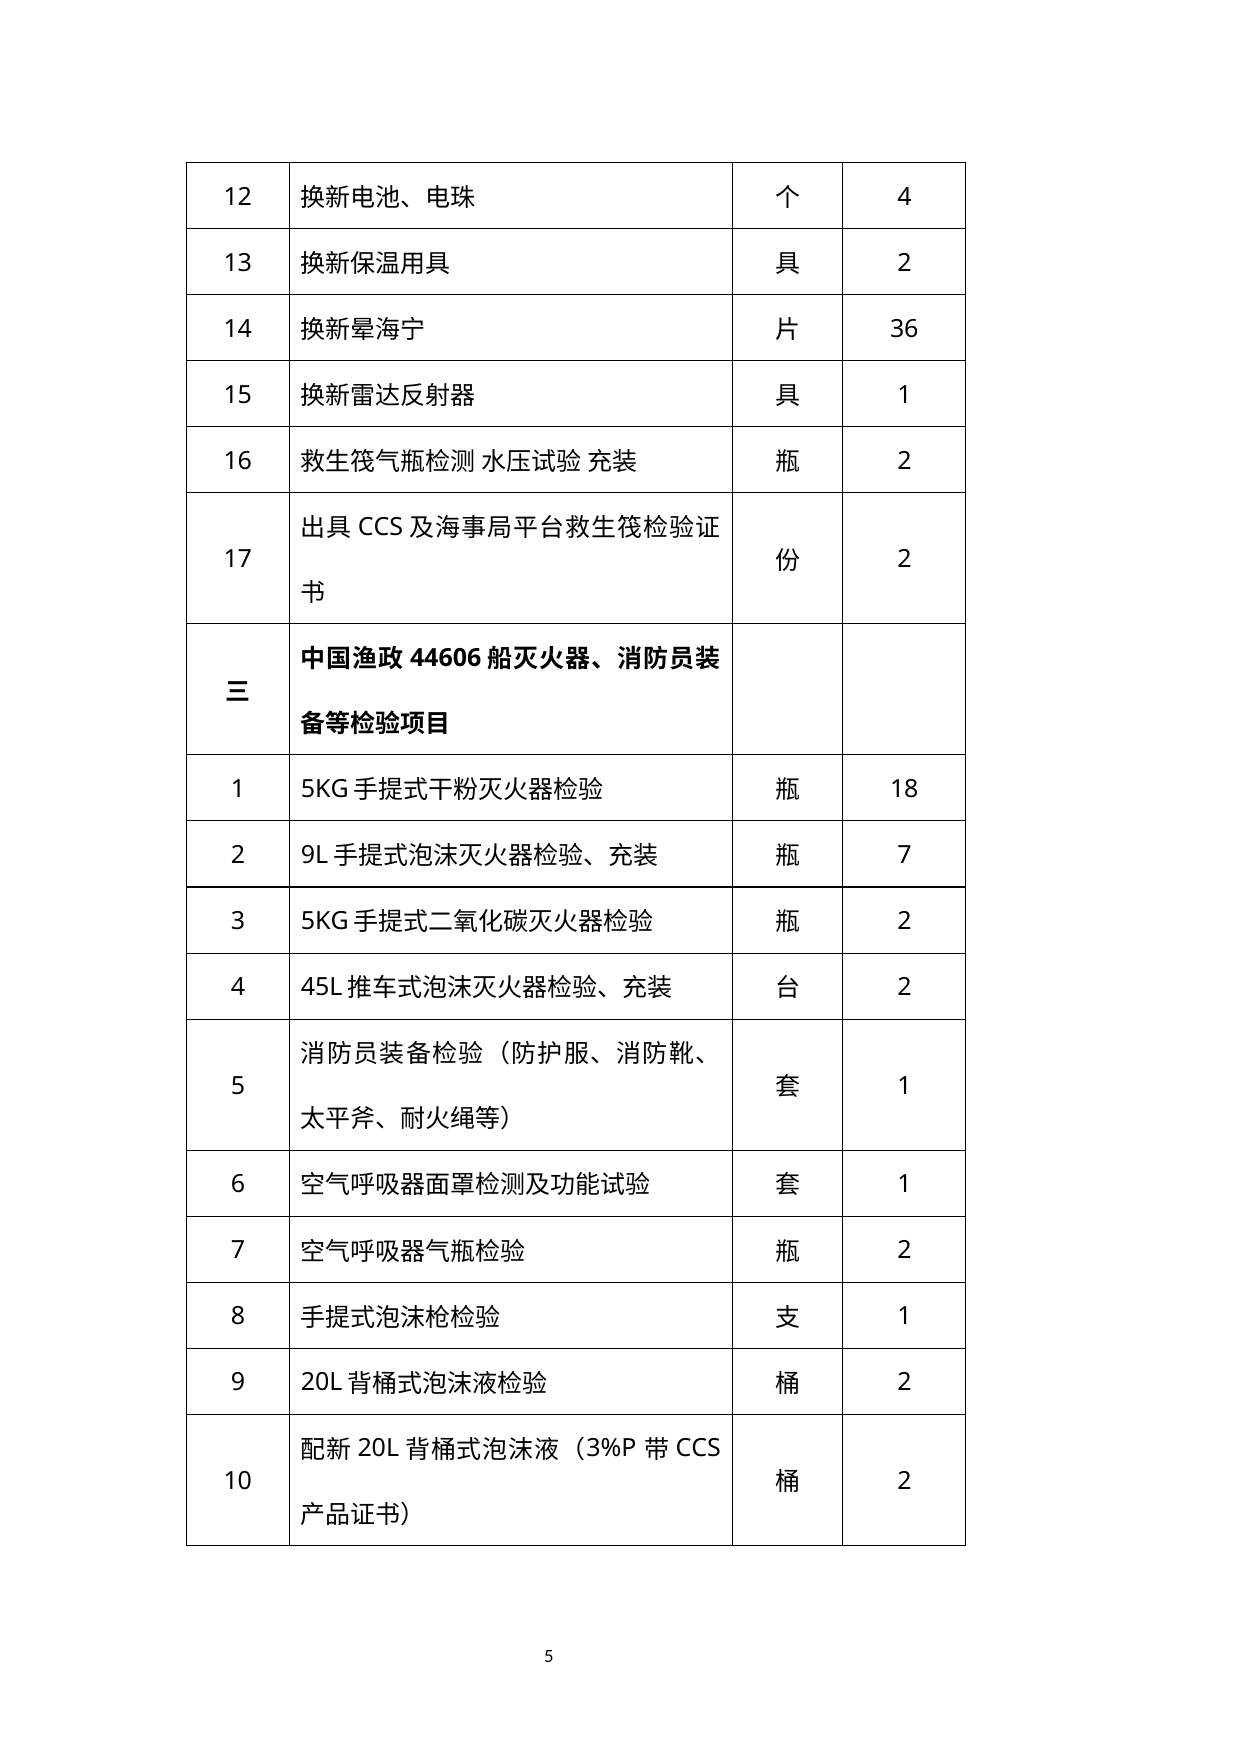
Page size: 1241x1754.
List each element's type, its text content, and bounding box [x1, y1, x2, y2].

table_cell 2 [843, 1217, 965, 1282]
table_cell 瓶 [733, 427, 842, 492]
table_cell 片 [733, 295, 842, 360]
table_cell 3 [187, 888, 289, 952]
table_cell 出具CCS及海事局平台救生筏检验证书 [290, 493, 732, 623]
table_cell 桶 [733, 1349, 842, 1414]
table_cell 台 [733, 954, 842, 1018]
table_cell 6 [187, 1151, 289, 1216]
table_cell 消防员装备检验（防护服、消防靴、太平斧、耐火绳等） [290, 1020, 732, 1149]
table_cell 空气呼吸器面罩检测及功能试验 [290, 1151, 732, 1216]
table_cell 5 [187, 1020, 289, 1149]
table_cell 5KG手提式二氧化碳灭火器检验 [290, 888, 732, 952]
table_cell 份 [733, 493, 842, 623]
table_cell 空气呼吸器气瓶检验 [290, 1217, 732, 1282]
table_cell [733, 624, 842, 754]
table_cell 三 [187, 624, 289, 754]
table_cell 2 [843, 427, 965, 492]
table_cell 2 [187, 821, 289, 886]
table_cell 配新20L背桶式泡沫液（3%P 带CCS产品证书） [290, 1415, 732, 1545]
table_cell 18 [843, 755, 965, 820]
table_cell 17 [187, 493, 289, 623]
table_cell 具 [733, 361, 842, 426]
table_cell [843, 624, 965, 754]
table_cell 支 [733, 1283, 842, 1348]
table_cell 5KG手提式干粉灭火器检验 [290, 755, 732, 820]
table_cell 36 [843, 295, 965, 360]
table_cell 1 [187, 755, 289, 820]
table_cell 13 [187, 229, 289, 294]
table_cell 1 [843, 1151, 965, 1216]
table_cell 换新雷达反射器 [290, 361, 732, 426]
table_cell 14 [187, 295, 289, 360]
table_cell 7 [187, 1217, 289, 1282]
table_cell 4 [843, 163, 965, 228]
table_cell 2 [843, 888, 965, 952]
table_cell 换新晕海宁 [290, 295, 732, 360]
table_cell 瓶 [733, 755, 842, 820]
table_cell 桶 [733, 1415, 842, 1545]
table_cell 换新电池、电珠 [290, 163, 732, 228]
table_cell 瓶 [733, 821, 842, 886]
table_cell 8 [187, 1283, 289, 1348]
table_cell 15 [187, 361, 289, 426]
table_cell 1 [843, 1283, 965, 1348]
table_cell 2 [843, 1415, 965, 1545]
table_cell 2 [843, 1349, 965, 1414]
table_cell 12 [187, 163, 289, 228]
table_cell 救生筏气瓶检测 水压试验 充装 [290, 427, 732, 492]
table_cell 瓶 [733, 888, 842, 952]
table_cell 9 [187, 1349, 289, 1414]
table_cell 10 [187, 1415, 289, 1545]
table_cell 2 [843, 493, 965, 623]
table_cell 中国渔政44606船灭火器、消防员装备等检验项目 [290, 624, 732, 754]
table_cell 2 [843, 229, 965, 294]
table_cell 具 [733, 229, 842, 294]
table_cell 套 [733, 1151, 842, 1216]
table_cell 7 [843, 821, 965, 886]
table_cell 瓶 [733, 1217, 842, 1282]
table_cell 套 [733, 1020, 842, 1149]
table_cell 1 [843, 1020, 965, 1149]
table_cell 16 [187, 427, 289, 492]
table_cell 9L手提式泡沫灭火器检验、充装 [290, 821, 732, 886]
table_cell 4 [187, 954, 289, 1018]
table_cell 个 [733, 163, 842, 228]
table_cell 2 [843, 954, 965, 1018]
table_cell 20L背桶式泡沫液检验 [290, 1349, 732, 1414]
table_cell 45L推车式泡沫灭火器检验、充装 [290, 954, 732, 1018]
table_cell 换新保温用具 [290, 229, 732, 294]
table_cell 手提式泡沫枪检验 [290, 1283, 732, 1348]
table_cell 1 [843, 361, 965, 426]
